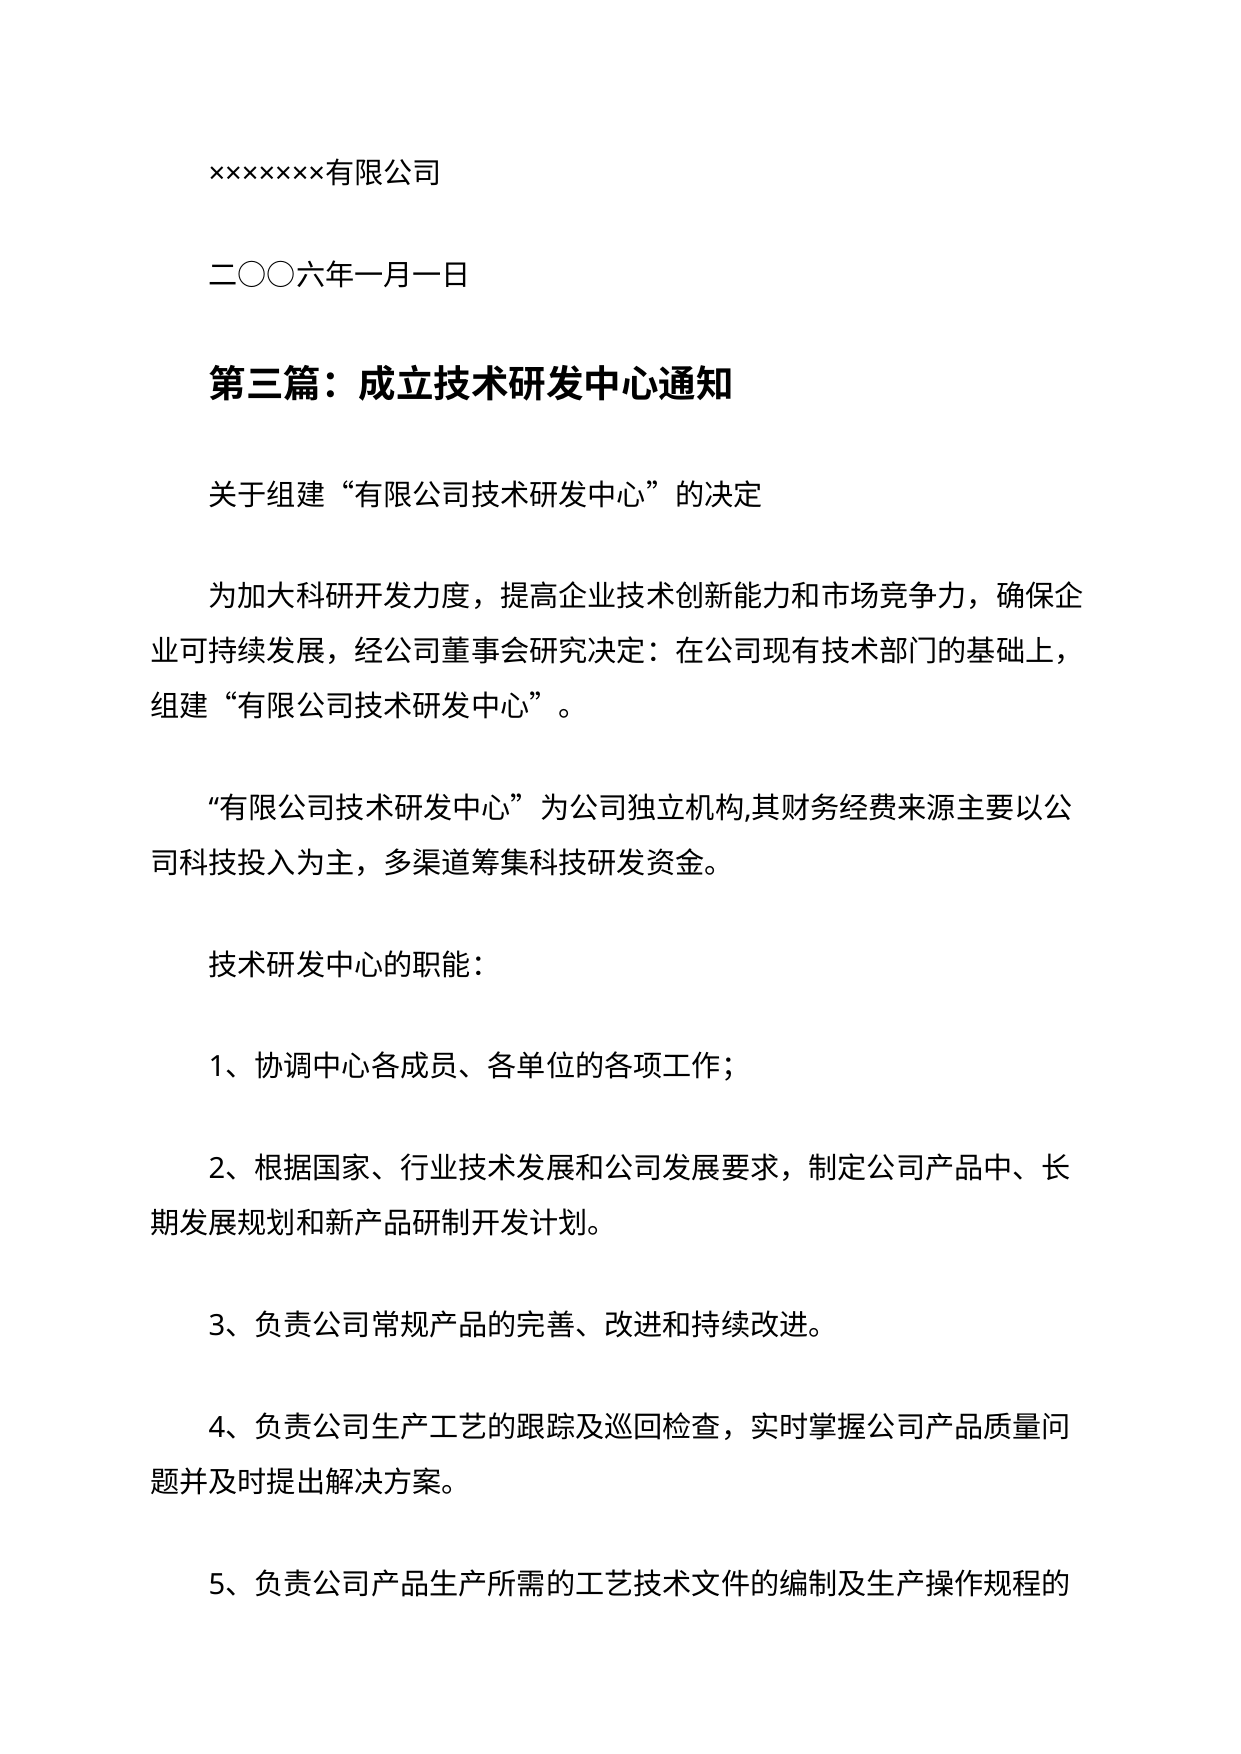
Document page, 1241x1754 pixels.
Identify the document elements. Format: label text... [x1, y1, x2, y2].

text 二○○六年一月一日 [150, 252, 1090, 294]
text “有限公司技术研发中心”为公司独立机构,其财务经费来源主要以公司科技投入为主，多渠道筹集科技研发资金。 [150, 784, 1090, 882]
text 3、负责公司常规产品的完善、改进和持续改进。 [150, 1302, 1090, 1344]
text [150, 1561, 1090, 1603]
text 关于组建“有限公司技术研发中心”的决定 [150, 471, 1090, 513]
text 2、根据国家、行业技术发展和公司发展要求，制定公司产品中、长期发展规划和新产品研制开发计划。 [150, 1145, 1090, 1242]
text 1、协调中心各成员、各单位的各项工作； [150, 1043, 1090, 1085]
text 为加大科研开发力度，提高企业技术创新能力和市场竞争力，确保企业可持续发展，经公司董事会研究决定：在公司现有技术部门的基础上，组建“有限公司技术研发中心”。 [150, 573, 1090, 725]
text ×××××××有限公司 [150, 150, 1090, 192]
text 4、负责公司生产工艺的跟踪及巡回检查，实时掌握公司产品质量问题并及时提出解决方案。 [150, 1404, 1090, 1501]
text 技术研发中心的职能： [150, 941, 1090, 983]
text 第三篇：成立技术研发中心通知 [150, 354, 1090, 408]
